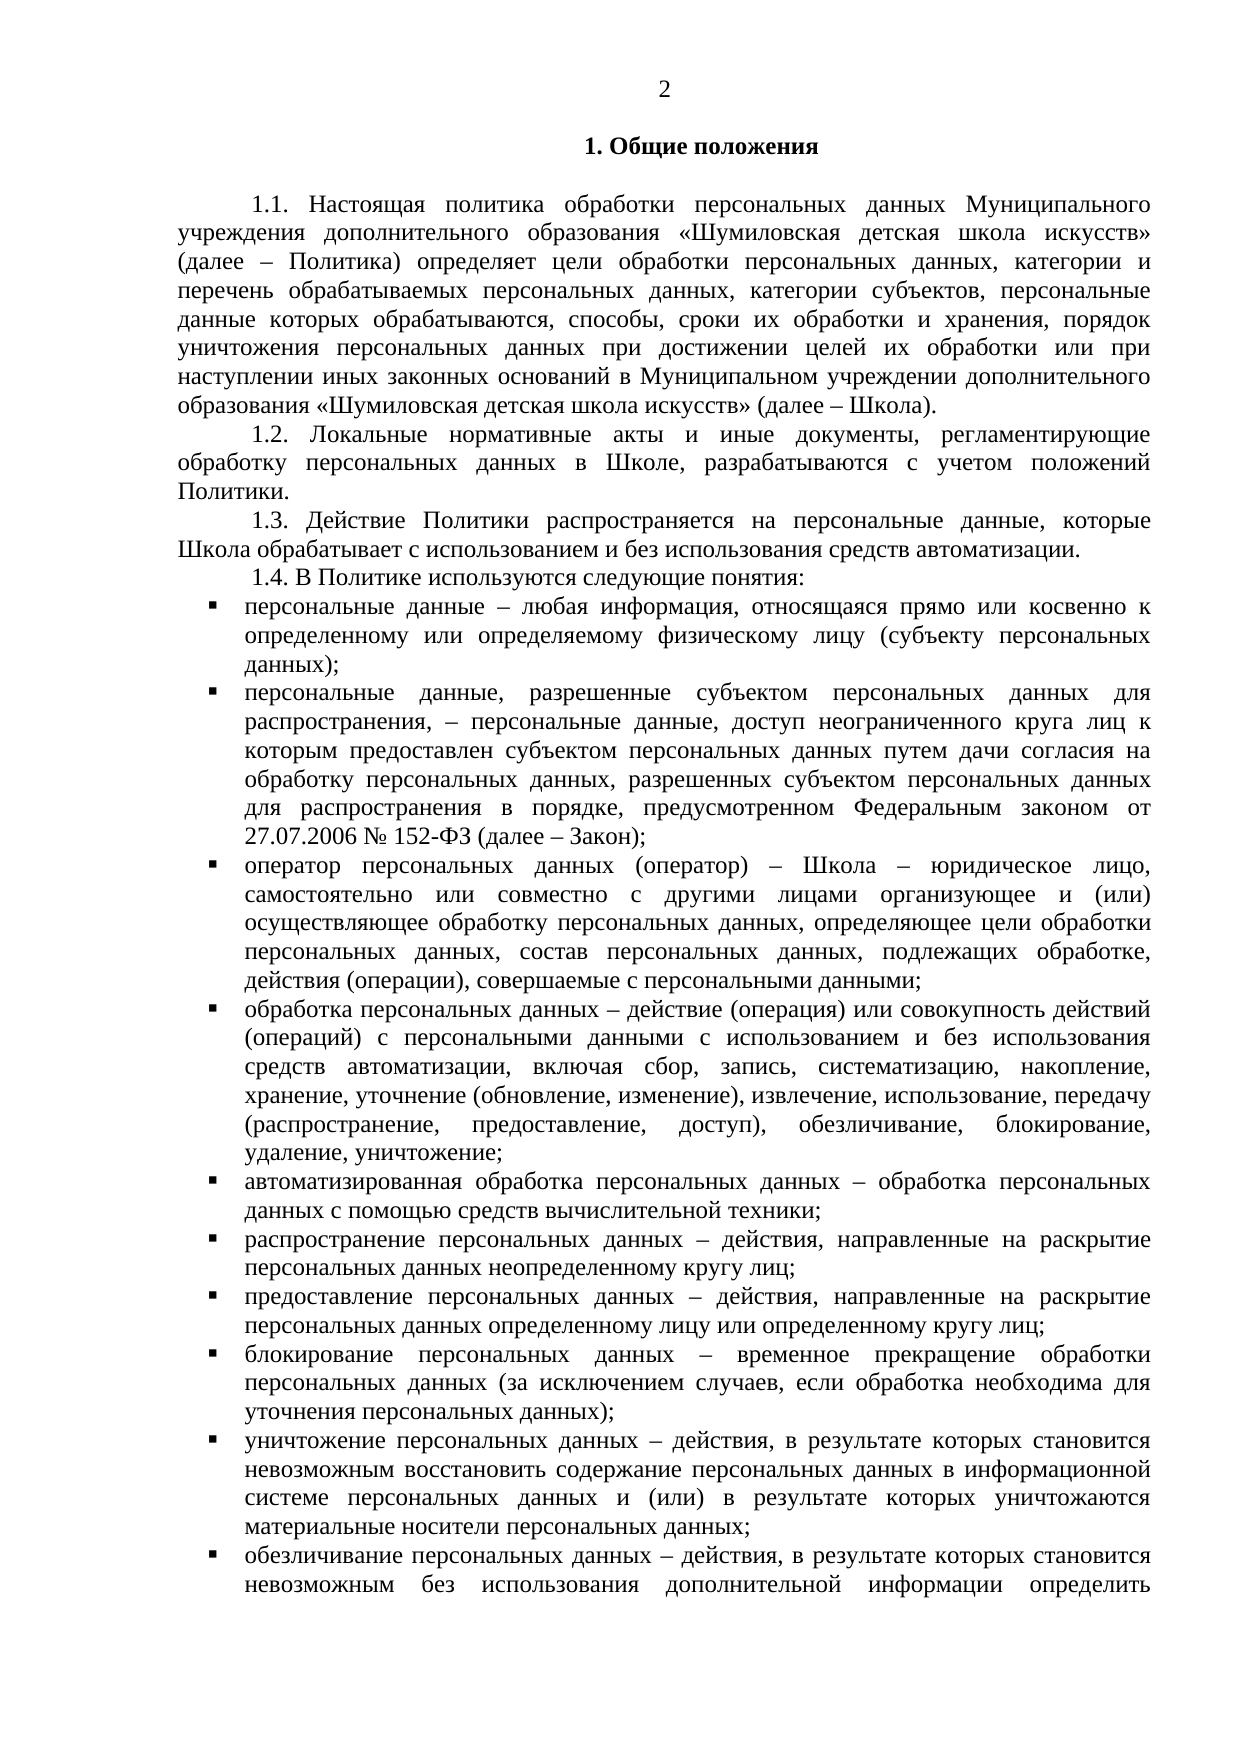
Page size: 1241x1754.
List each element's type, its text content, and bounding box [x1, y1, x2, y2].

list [207, 1540, 1152, 1597]
text 1.1. Настоящая политика обработки персональных данных Муниципального учреждения дополнительного образования «Шумиловская детская школа искусств» (далее – Политика) определяет цели обработки персональных данных, категории и перечень обрабатываемых персональных данных, категории субъектов, персональные данные которых обрабатываются, способы, сроки их обработки и хранения, порядок уничтожения персональных данных при достижении целей их обработки или при наступлении иных законных оснований в Муниципальном учреждении дополнительного образования «Шумиловская детская школа искусств» (далее – Школа). [177, 189, 1152, 419]
text 1. Общие положения [177, 131, 1152, 160]
text 1.2. Локальные нормативные акты и иные документы, регламентирующие обработку персональных данных в Школе, разрабатываются с учетом положений Политики. [177, 419, 1152, 505]
list распространение персональных данных – действия, направленные на раскрытие персональных данных неопределенному кругу лиц; [207, 1224, 1152, 1281]
list оператор персональных данных (оператор) – Школа – юридическое лицо, самостоятельно или совместно с другими лицами организующее и (или) осуществляющее обработку персональных данных, определяющее цели обработки персональных данных, состав персональных данных, подлежащих обработке, действия (операции), совершаемые с персональными данными; [207, 850, 1152, 994]
list персональные данные – любая информация, относящаяся прямо или косвенно к определенному или определяемому физическому лицу (субъекту персональных данных); [207, 591, 1152, 677]
list уничтожение персональных данных – действия, в результате которых становится невозможным восстановить содержание персональных данных в информационной системе персональных данных и (или) в результате которых уничтожаются материальные носители персональных данных; [207, 1425, 1152, 1540]
list обработка персональных данных – действие (операция) или совокупность действий (операций) с персональными данными с использованием и без использования средств автоматизации, включая сбор, запись, систематизацию, накопление, хранение, уточнение (обновление, изменение), извлечение, использование, передачу (распространение, предоставление, доступ), обезличивание, блокирование, удаление, уничтожение; [207, 994, 1152, 1166]
text 1.3. Действие Политики распространяется на персональные данные, которые Школа обрабатывает с использованием и без использования средств автоматизации. [177, 505, 1152, 562]
list персональные данные, разрешенные субъектом персональных данных для распространения, – персональные данные, доступ неограниченного круга лиц к которым предоставлен субъектом персональных данных путем дачи согласия на обработку персональных данных, разрешенных субъектом персональных данных для распространения в порядке, предусмотренном Федеральным законом от 27.07.2006 № 152-ФЗ (далее – Закон); [207, 677, 1152, 850]
list предоставление персональных данных – действия, направленные на раскрытие персональных данных определенному лицу или определенному кругу лиц; [207, 1281, 1152, 1339]
text 1.4. В Политике используются следующие понятия: [177, 562, 1152, 591]
list автоматизированная обработка персональных данных – обработка персональных данных с помощью средств вычислительной техники; [207, 1166, 1152, 1224]
list блокирование персональных данных – временное прекращение обработки персональных данных (за исключением случаев, если обработка необходима для уточнения персональных данных); [207, 1339, 1152, 1425]
